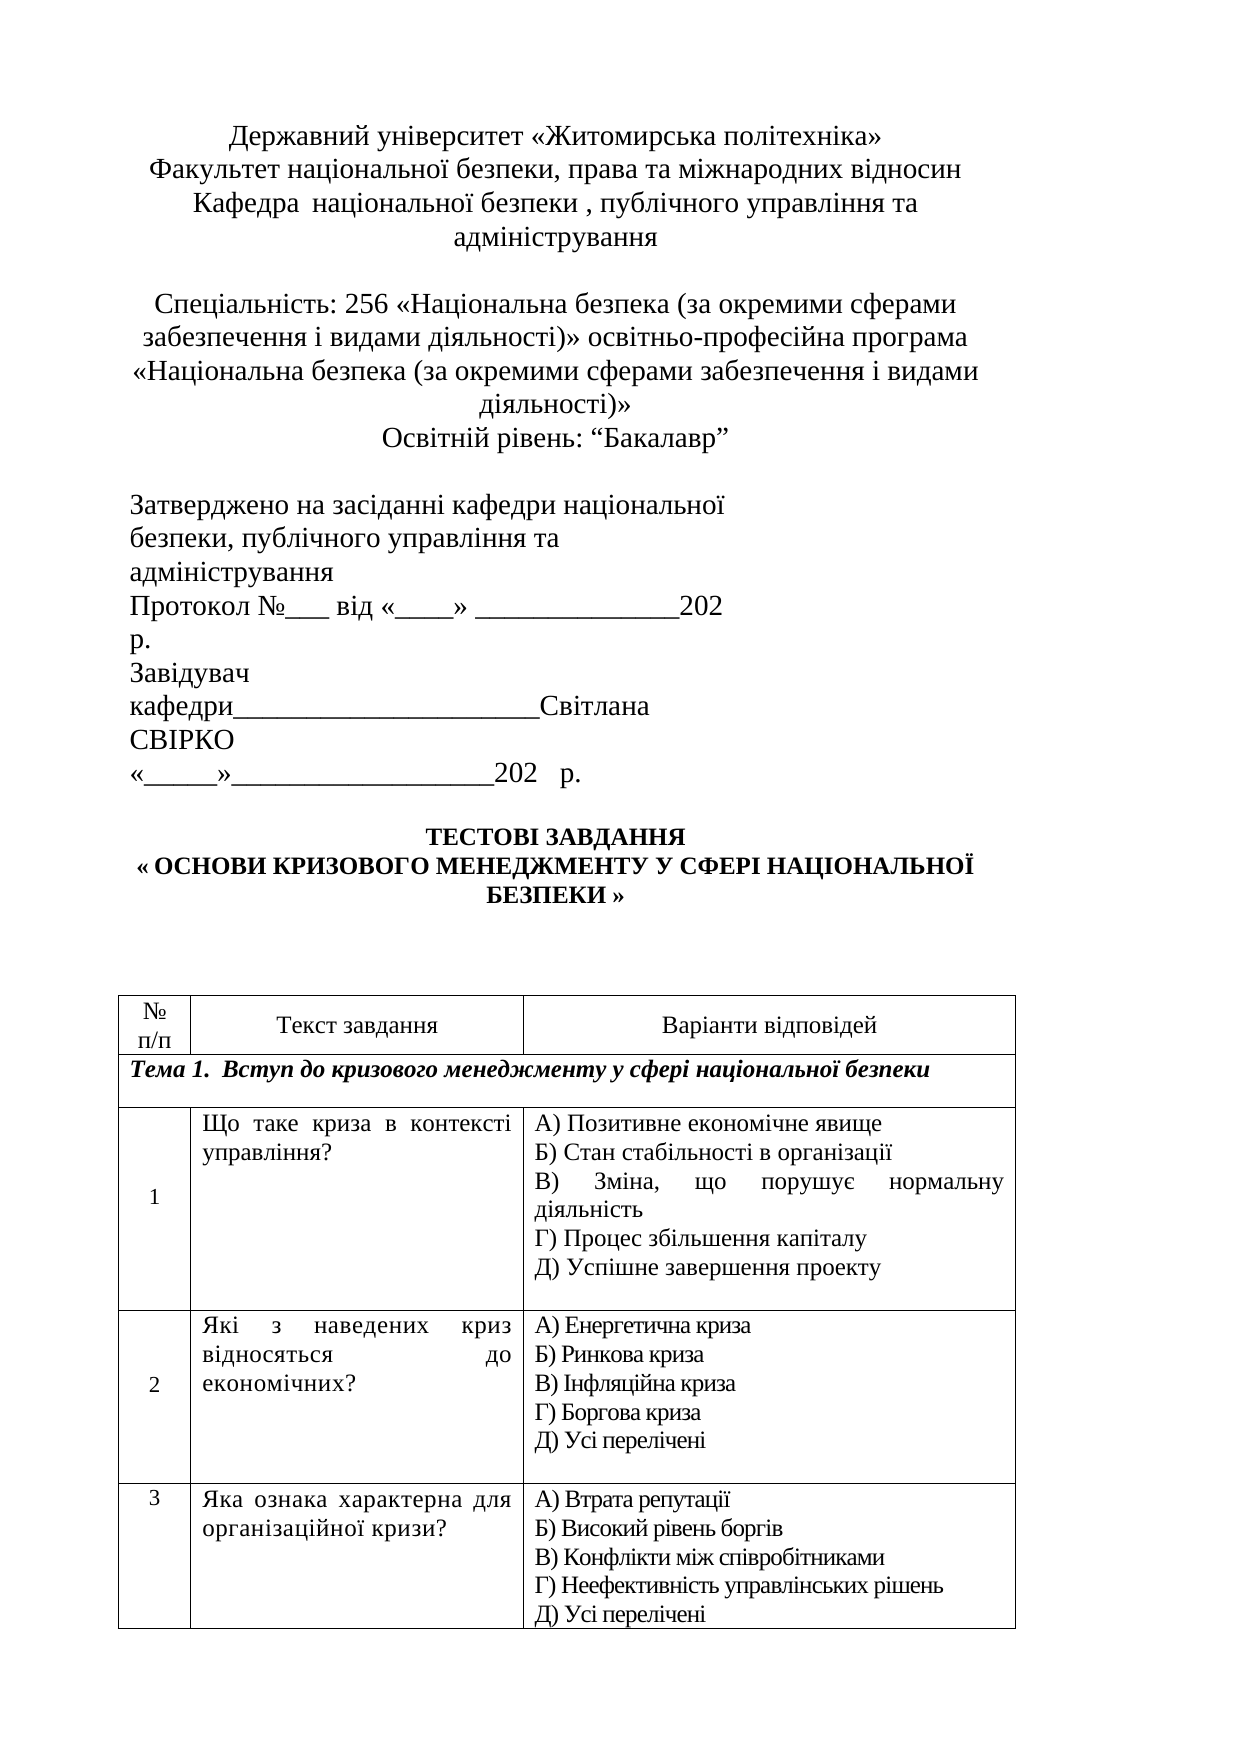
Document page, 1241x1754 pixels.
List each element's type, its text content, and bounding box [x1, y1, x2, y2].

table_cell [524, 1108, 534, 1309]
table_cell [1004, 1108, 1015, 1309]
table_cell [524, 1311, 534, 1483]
table_header Державний університет «Житомирська політехніка» Факультет національної безпеки, права та міжнародних відносин Кафедра національної безпеки , публічного управління та адміністрування Спеціальність: 256 «Національна безпека (за окремими сферами забезпечення і видами діяльності)» освітньо-професійна програма «Національна безпека (за окремими сферами забезпечення і видами діяльності)» Освітній рівень: “Бакалавр” [118, 118, 993, 487]
table_cell № п/п [119, 996, 190, 1053]
table_cell Що таке криза в контексті управління? [191, 1108, 523, 1309]
table_cell Затверджено на засіданні кафедри національної безпеки, публічного управління та адміністрування Протокол №___ від «____» ______________202 р. Завідувач кафедри_____________________Світлана СВІРКО «_____»__________________202 р. [118, 487, 768, 822]
table_cell 1 [119, 1108, 190, 1309]
table_cell Варіанти відповідей [524, 996, 1015, 1053]
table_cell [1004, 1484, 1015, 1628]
table_cell Тема 1. Вступ до кризового менеджменту у сфері національної безпеки [119, 1055, 1015, 1107]
table_cell ТЕСТОВІ ЗАВДАННЯ « ОСНОВИ КРИЗОВОГО МЕНЕДЖМЕНТУ У СФЕРІ НАЦІОНАЛЬНОЇ БЕЗПЕКИ » [118, 823, 993, 995]
table_cell Які з наведених криз відносяться до економічних? [191, 1311, 523, 1483]
table_cell 2 [119, 1311, 190, 1483]
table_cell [191, 1484, 523, 1628]
table_cell 3 [119, 1484, 190, 1628]
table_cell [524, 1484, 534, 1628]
table_cell Текст завдання [191, 996, 523, 1053]
